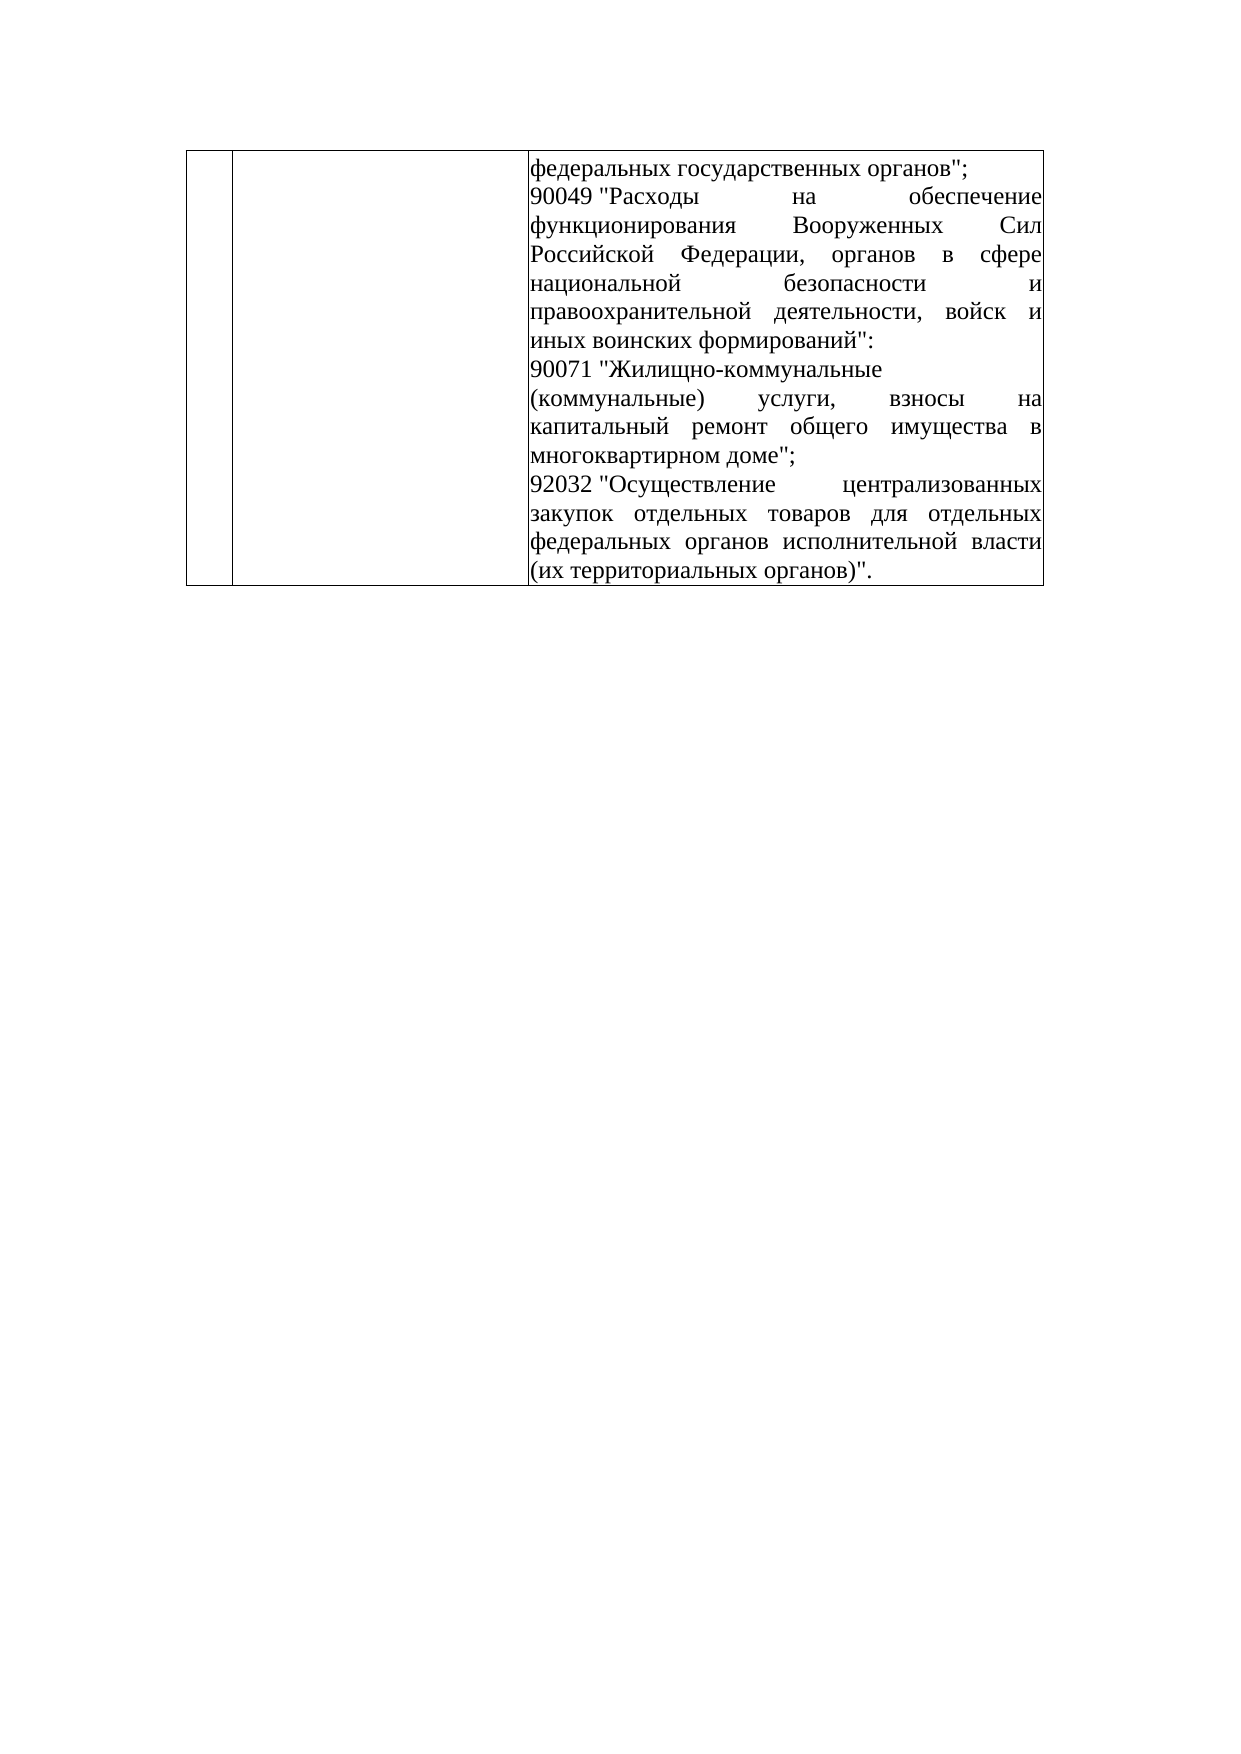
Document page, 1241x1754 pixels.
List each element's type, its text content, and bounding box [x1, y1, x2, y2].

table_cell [233, 151, 528, 585]
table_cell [529, 151, 1043, 585]
table_cell о) [187, 151, 232, 585]
